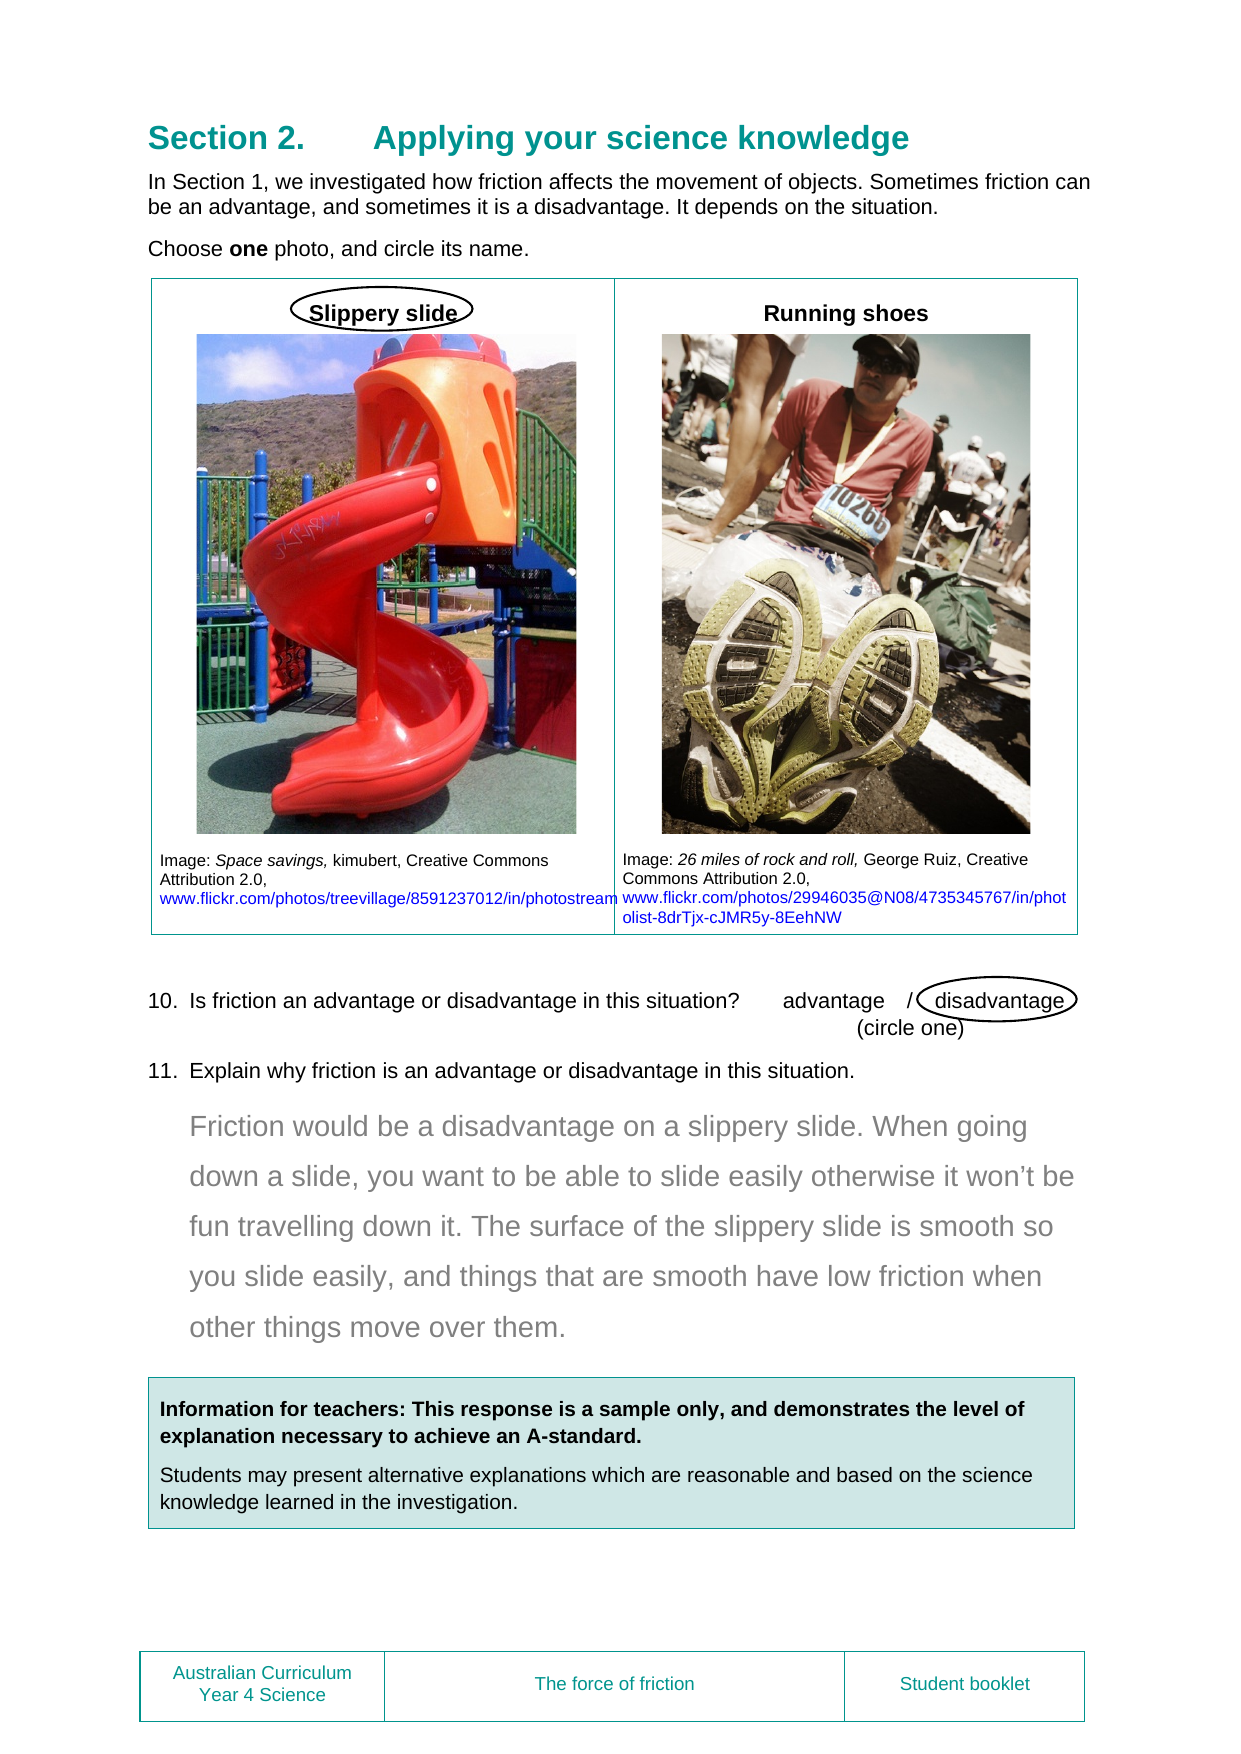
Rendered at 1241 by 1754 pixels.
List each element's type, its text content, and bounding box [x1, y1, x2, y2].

text Is friction an advantage or disadvantage in this situation? advantage / disadvantage (circle one) [148, 986, 961, 1040]
text Friction would be a disadvantage on a slippery slide. When going down a slide, you want to be able to slide easily otherwise it won’t be fun travelling down it. The surface of the slippery slide is smooth so you slide easily, and things that are smooth have low friction when other things move over them. [189, 1108, 1092, 1343]
text Explain why friction is an advantage or disadvantage in this situation. [148, 1056, 1092, 1083]
text In Section 1, we investigated how friction affects the movement of objects. Sometimes friction can be an advantage, and sometimes it is a disadvantage. It depends on the situation. [148, 169, 1092, 219]
subtitle Section 2. Applying your science knowledge [148, 118, 1092, 157]
text Is friction an advantage or disadvantage in this situation? advantage / disadvantage (circle one) [959, 986, 1092, 1040]
picture [196, 334, 577, 834]
table_header Information for teachers: This response is a sample only, and demonstrates the level of explanation necessary to achieve an A-standard. Students may present alternative explanations which are reasonable and based on the science knowledge learned in the investigation. [149, 1378, 1074, 1528]
table_header Running shoes Image: 26 miles of rock and roll, George Ruiz, Creative Commons Attribution 2.0, www.flickr.com/photos/29946035@N08/4735345767/in/photolist-8drTjx-cJMR5y-8EehNW [615, 279, 1077, 934]
table_header Slippery slide Image: Space savings, kimubert, Creative Commons Attribution 2.0, www.flickr.com/photos/treevillage/8591237012/in/photostream [152, 279, 614, 934]
picture [661, 334, 1031, 834]
text Choose one photo, and circle its name. [148, 236, 1092, 261]
